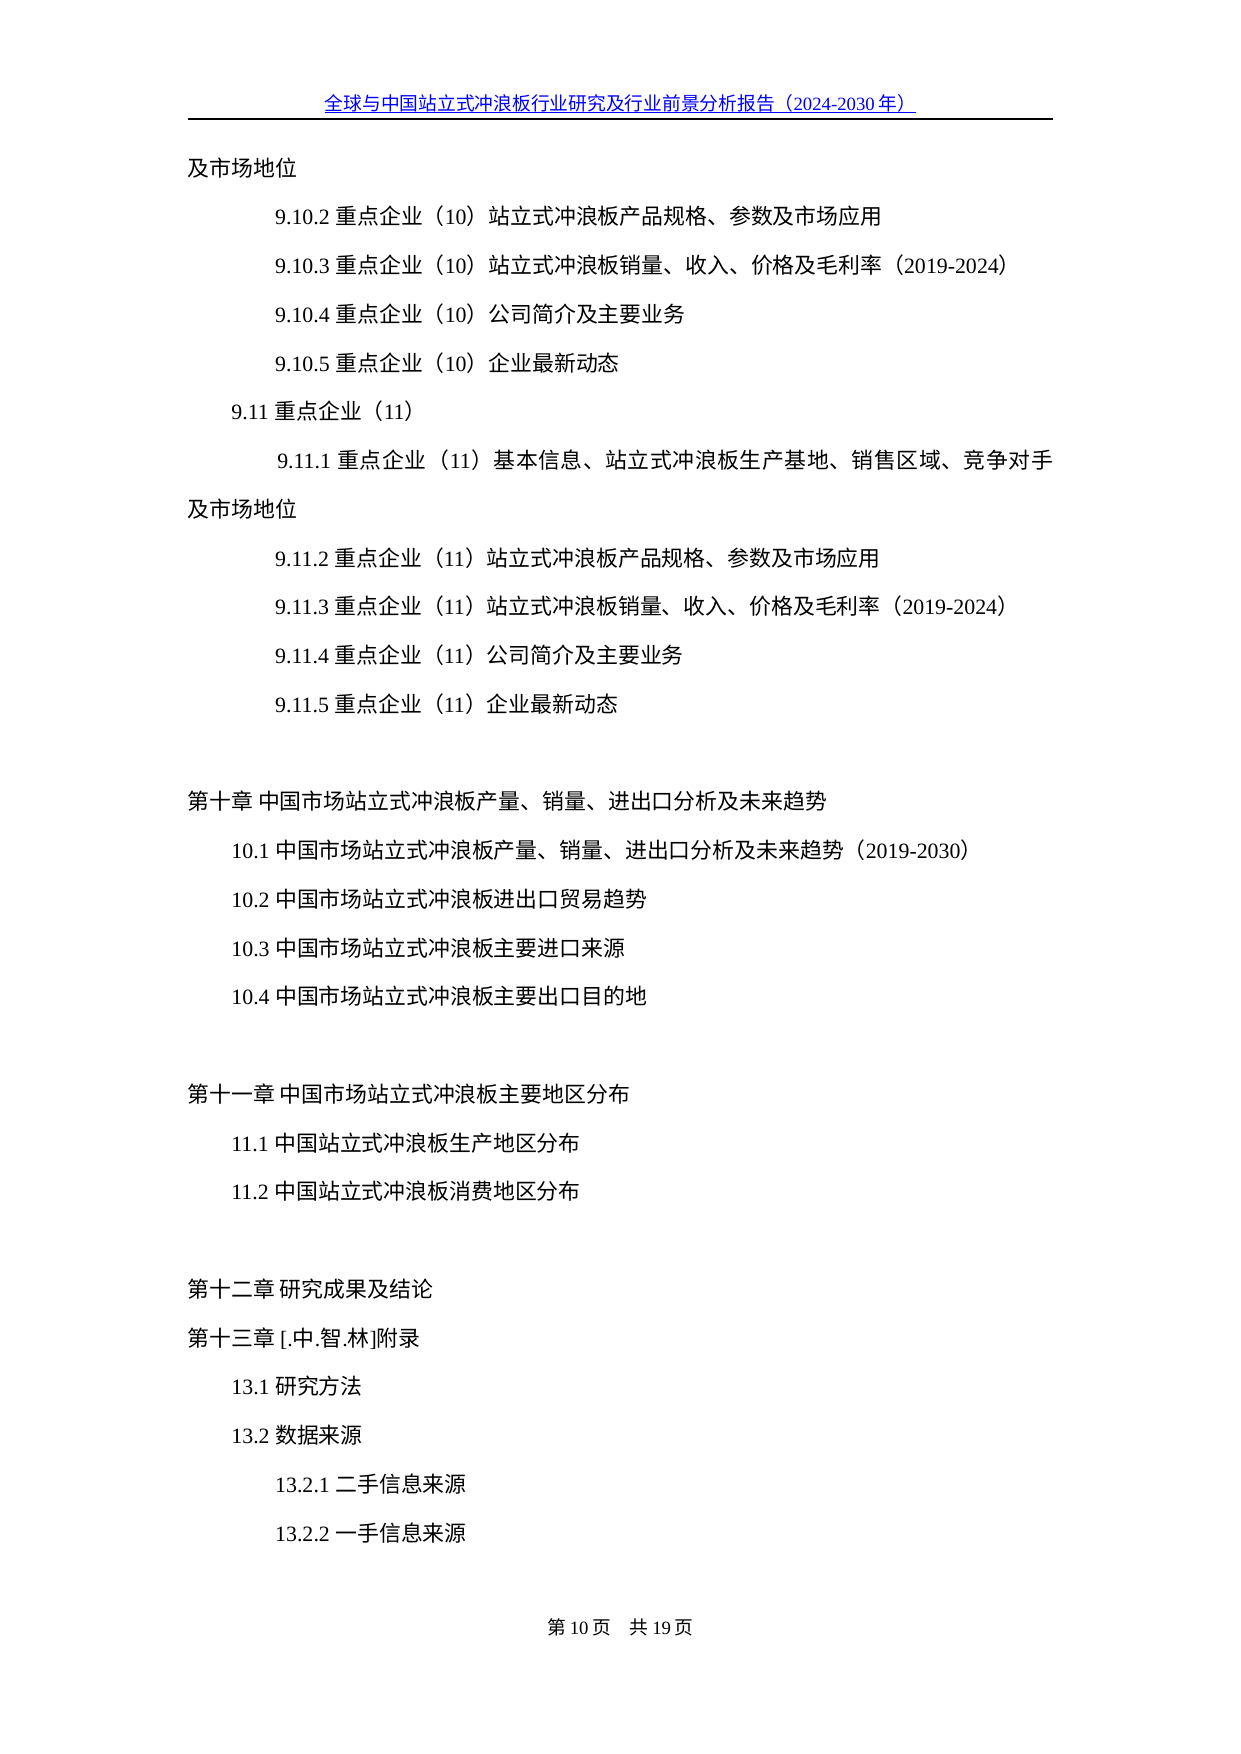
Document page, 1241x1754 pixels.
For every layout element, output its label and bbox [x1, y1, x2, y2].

text [187, 150, 1053, 1548]
